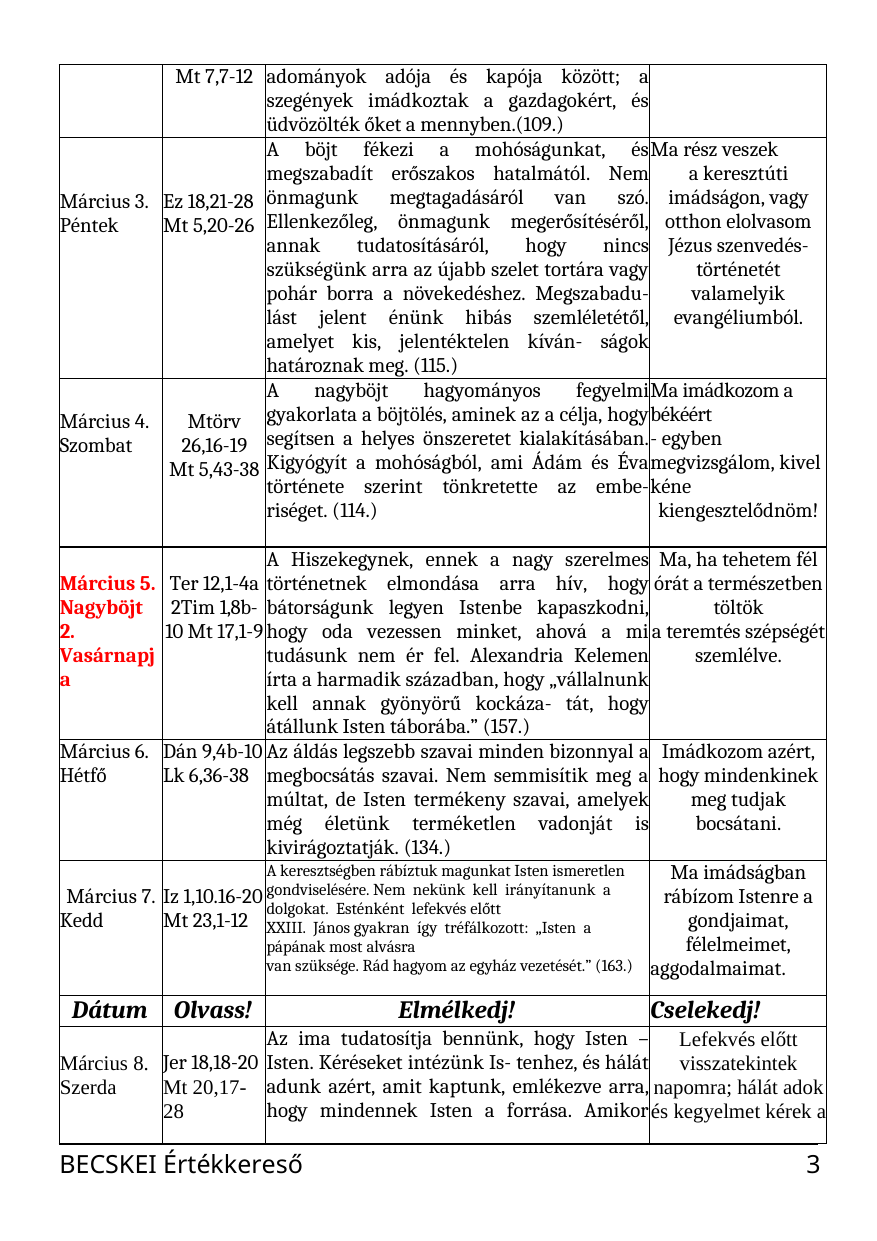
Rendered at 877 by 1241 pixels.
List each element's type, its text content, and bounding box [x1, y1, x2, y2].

table_cell Ma imádkozom a békéért - egyben megvizsgálom, kivel kéne kiengesztelődnöm! [650, 379, 826, 546]
table_cell Ter 12,1-4a 2Tim 1,8b-10 Mt 17,1-9 [163, 548, 265, 739]
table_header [60, 65, 162, 137]
table_cell Jer 18,18-20 Mt 20,17-28 [163, 1027, 265, 1143]
table_cell Ma imádságban rábízom Istenre a gondjaimat, félelmeimet, aggodalmaimat. [650, 861, 826, 995]
table_cell Március 4. Szombat [60, 379, 162, 546]
table_cell Lefekvés előtt visszatekintek napomra; hálát adok és kegyelmet kérek a holnapra. [650, 1027, 826, 1143]
table_cell Ma, ha tehetem fél órát a természetben töltök a teremtés szépségét szemlélve. [650, 548, 826, 739]
table_cell Dátum [60, 996, 162, 1026]
table_cell Március 8. Szerda [60, 1027, 162, 1143]
table_cell Elmélkedj! [266, 996, 649, 1026]
table_cell A Hiszekegynek, ennek a nagy szerelmes történetnek elmondása arra hív, hogy bátorságunk legyen Istenbe kapaszkodni, hogy oda vezessen minket, ahová a mi tudásunk nem ér fel. Alexandria Kelemen írta a harmadik században, hogy „vállalnunk kell annak gyönyörű kockáza- tát, hogy átállunk Isten táborába.” (157.) [266, 548, 649, 739]
table_cell Március 7. Kedd [60, 861, 162, 995]
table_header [163, 65, 265, 137]
table_cell Imádkozom azért, hogy mindenkinek meg tudjak bocsátani. [650, 740, 826, 860]
table_cell Iz 1,10.16-20 Mt 23,1-12 [163, 861, 265, 995]
table_cell Ez 18,21-28 Mt 5,20-26 [163, 138, 265, 378]
table_cell Mtörv 26,16-19 Mt 5,43-38 [163, 379, 265, 546]
table_cell Cselekedj! [650, 996, 826, 1026]
table_cell Március 3. Péntek [60, 138, 162, 378]
table_cell Március 5. Nagyböjt 2. Vasárnapja [60, 548, 162, 739]
table_cell A nagyböjt hagyományos fegyelmi gyakorlata a böjtölés, aminek az a célja, hogy segítsen a helyes önszeretet kialakításában. Kigyógyít a mohóságból, ami Ádám és Éva története szerint tönkretette az embe- riséget. (114.) [266, 379, 649, 546]
table_cell A keresztségben rábíztuk magunkat Isten ismeretlen gondviselésére. Nem nekünk kell irányítanunk a dolgokat. Esténként lefekvés előtt XXIII. János gyakran így tréfálkozott: „Isten a pápának most alvásra van szüksége. Rád hagyom az egyház vezetését.” (163.) [266, 861, 649, 995]
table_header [266, 65, 649, 137]
table_cell Az áldás legszebb szavai minden bizonnyal a megbocsátás szavai. Nem semmisítik meg a múltat, de Isten termékeny szavai, amelyek még életünk terméketlen vadonját is kivirágoztatják. (134.) [266, 740, 649, 860]
table_cell A böjt fékezi a mohóságunkat, és megszabadít erőszakos hatalmától. Nem önmagunk megtagadásáról van szó. Ellenkezőleg, önmagunk megerősítéséről, annak tudatosításáról, hogy nincs szükségünk arra az újabb szelet tortára vagy pohár borra a növekedéshez. Megszabadu- lást jelent énünk hibás szemléletétől, amelyet kis, jelentéktelen kíván- ságok határoznak meg. (115.) [266, 138, 649, 378]
table_cell Ma rész veszek a keresztúti imádságon, vagy otthon elolvasom Jézus szenvedés- történetét valamelyik evangéliumból. [650, 138, 826, 378]
table_cell Dán 9,4b-10 Lk 6,36-38 [163, 740, 265, 860]
table_cell Március 6. Hétfő [60, 740, 162, 860]
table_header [650, 65, 826, 137]
table_cell Olvass! [163, 996, 265, 1026]
